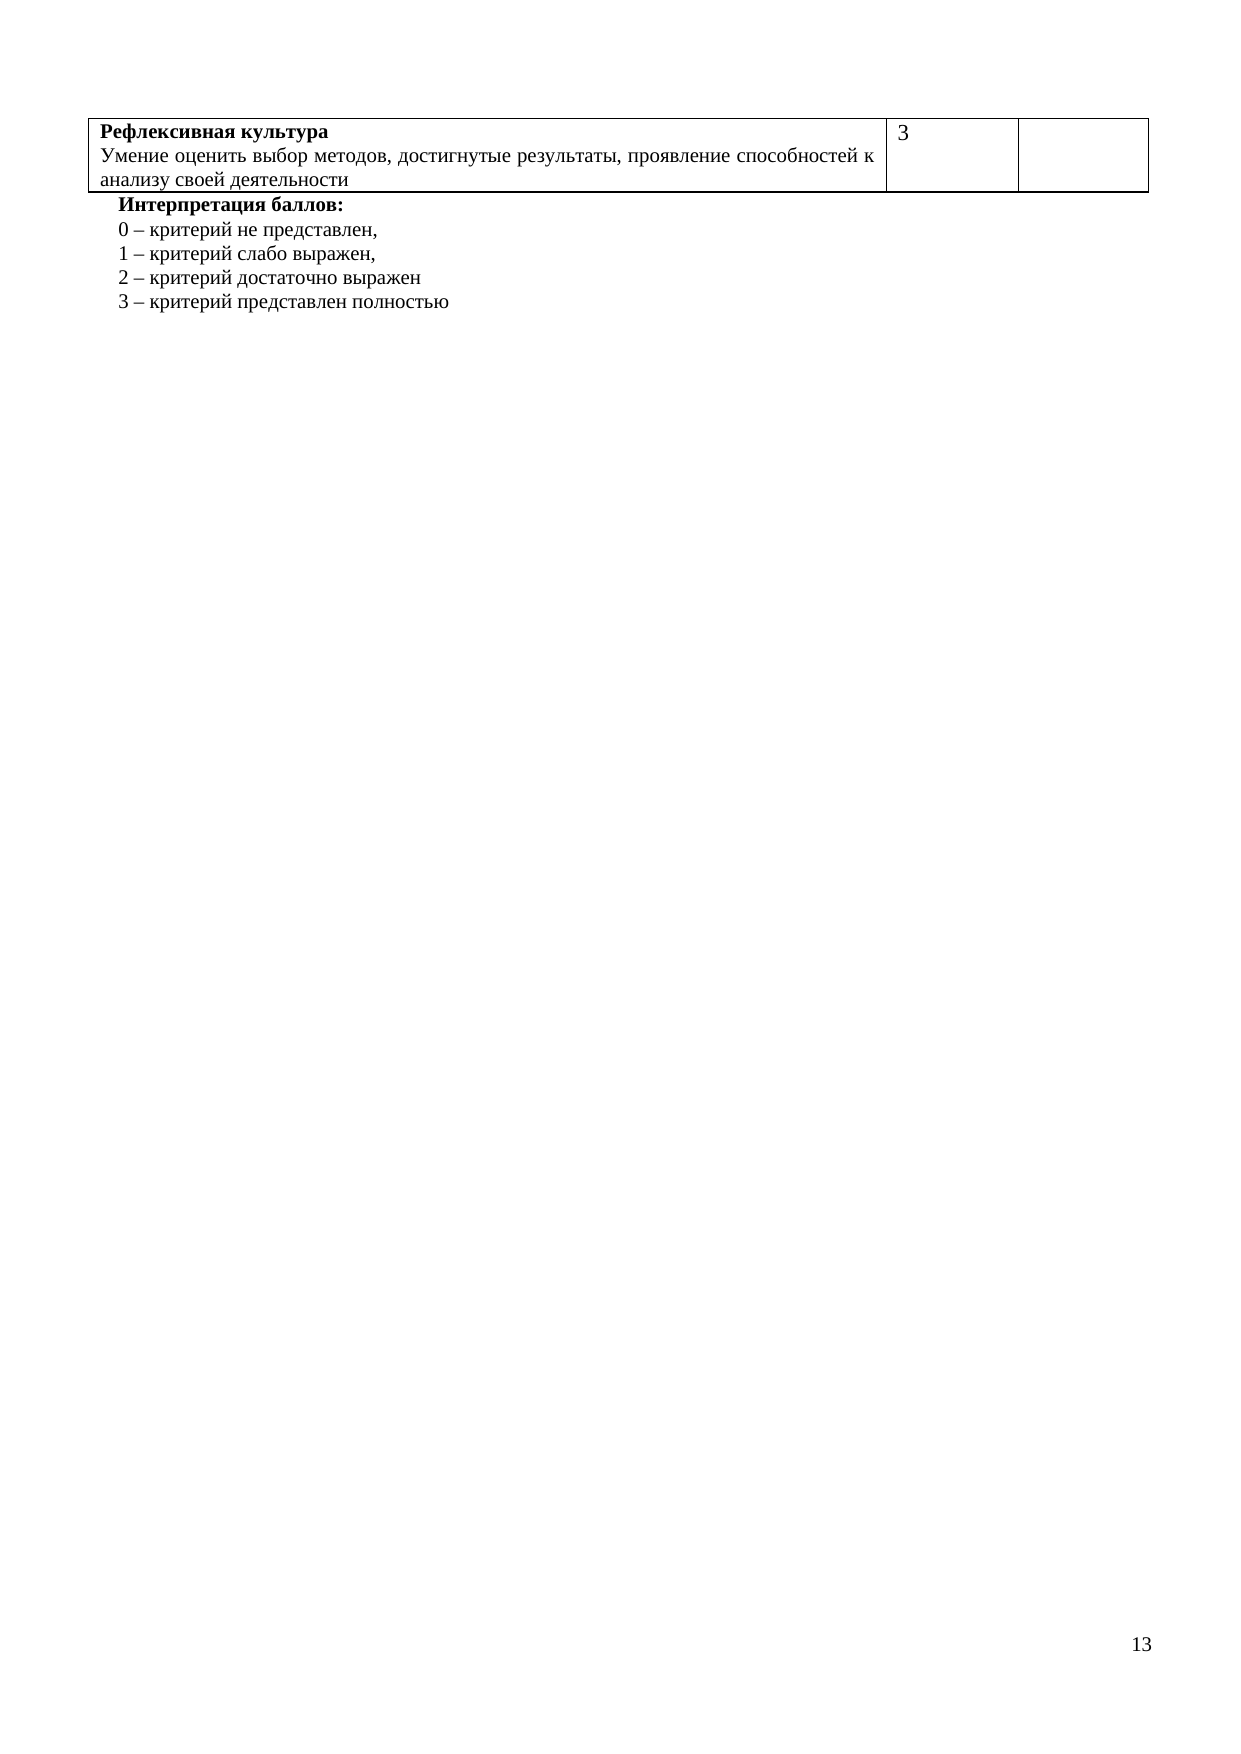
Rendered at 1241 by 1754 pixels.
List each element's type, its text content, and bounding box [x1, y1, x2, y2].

text 2 – критерий достаточно выражен [118, 264, 1152, 289]
text 3 – критерий представлен полностью [118, 289, 1152, 313]
table_cell 3 [887, 119, 1018, 191]
text Интерпретация баллов: [118, 192, 1152, 216]
table_cell [1019, 119, 1148, 191]
text 1 – критерий слабо выражен, [118, 241, 1152, 264]
table_cell Рефлексивная культура Умение оценить выбор методов, достигнутые результаты, проявление способностей к анализу своей деятельности [89, 119, 886, 191]
text 0 – критерий не представлен, [118, 216, 1152, 241]
